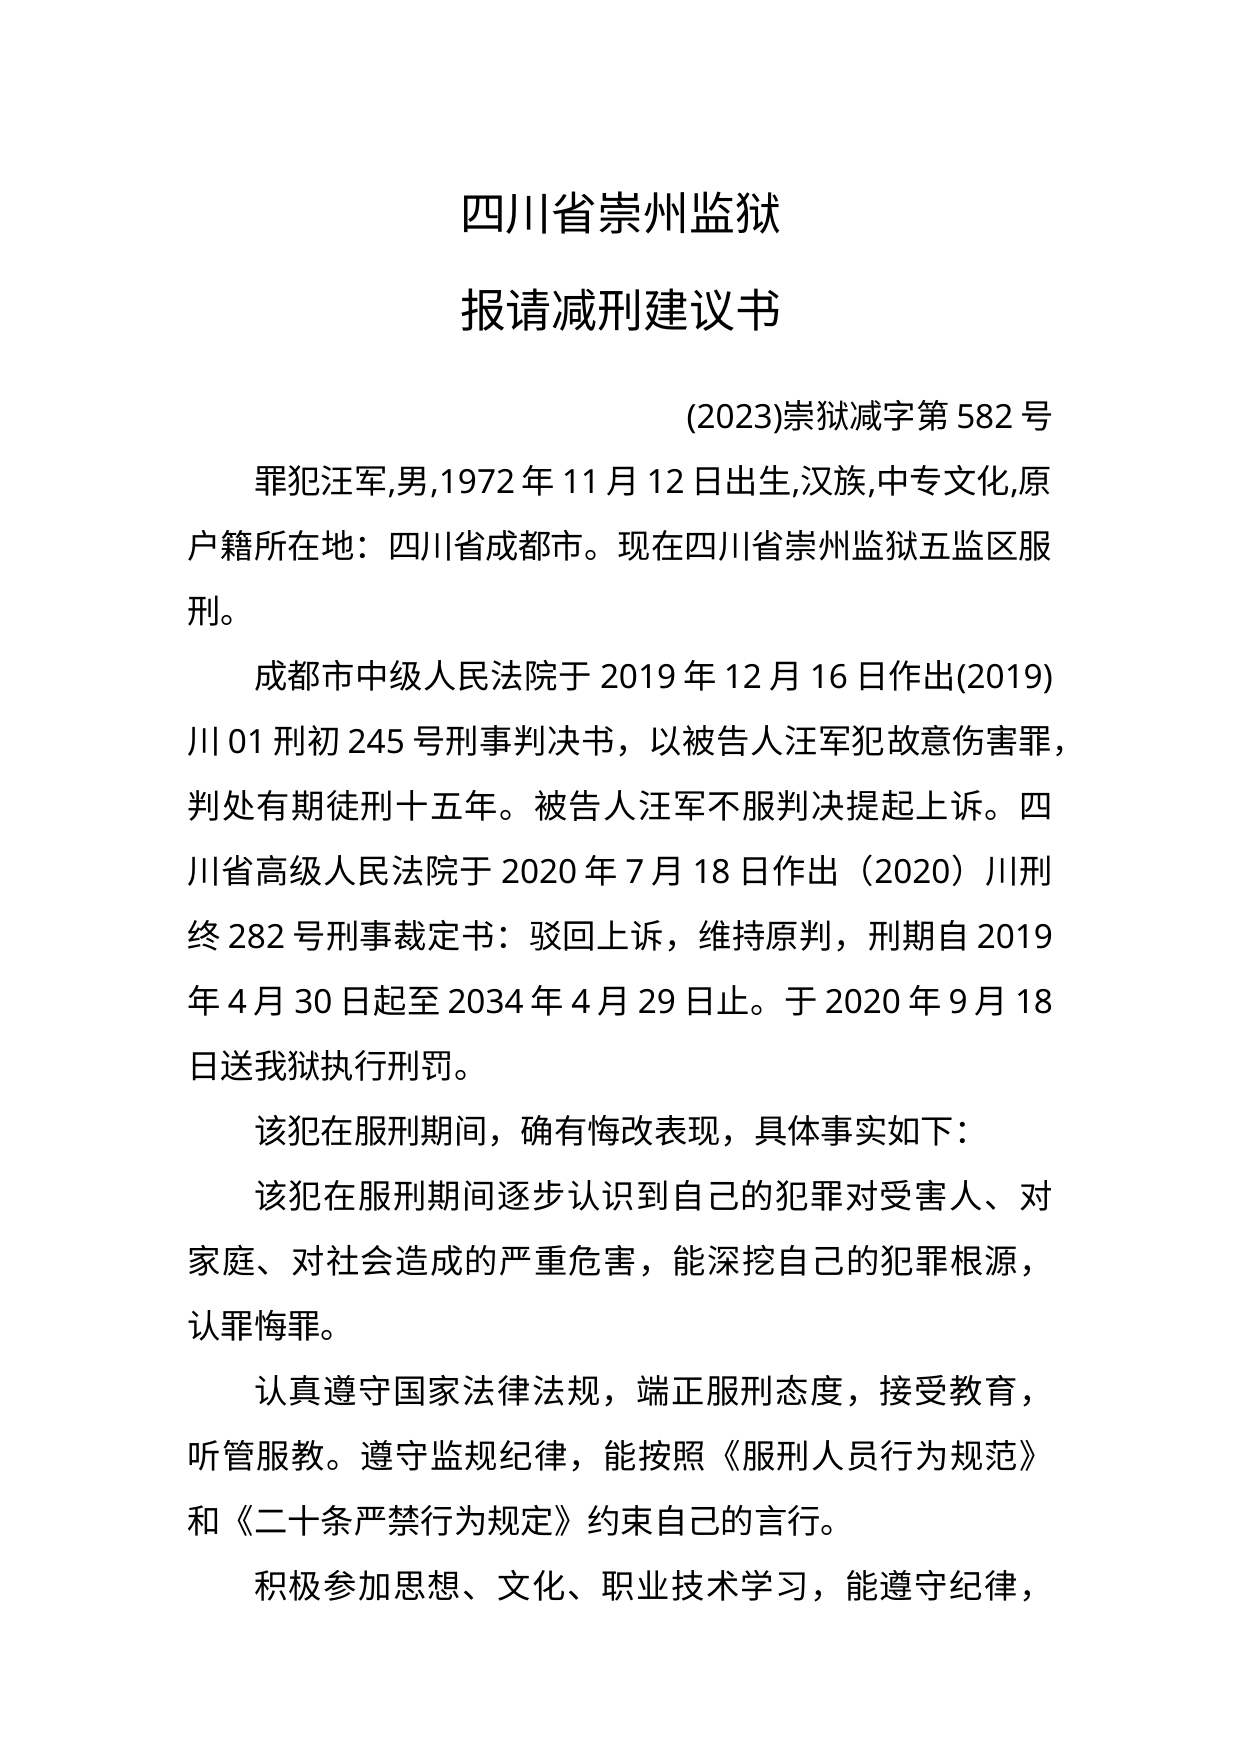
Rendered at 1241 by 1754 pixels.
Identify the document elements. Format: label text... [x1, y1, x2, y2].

text 该犯在服刑期间逐步认识到自己的犯罪对受害人、对家庭、对社会造成的严重危害，能深挖自己的犯罪根源，认罪悔罪。 [187, 1162, 1053, 1357]
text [187, 1552, 1053, 1617]
text 四川省崇州监狱 [187, 162, 1053, 259]
text 成都市中级人民法院于2019年12月16日作出(2019)川01刑初245号刑事判决书，以被告人汪军犯故意伤害罪，判处有期徒刑十五年。被告人汪军不服判决提起上诉。四川省高级人民法院于2020年7月18日作出（2020）川刑终282号刑事裁定书：驳回上诉，维持原判，刑期自2019年4月30日起至2034年4月29日止。于2020年9月18日送我狱执行刑罚。 [187, 642, 1053, 1097]
text (2023)崇狱减字第582号 [187, 382, 1053, 447]
text 该犯在服刑期间，确有悔改表现，具体事实如下： [187, 1097, 1053, 1162]
text 认真遵守国家法律法规，端正服刑态度，接受教育，听管服教。遵守监规纪律，能按照《服刑人员行为规范》和《二十条严禁行为规定》约束自己的言行。 [187, 1357, 1053, 1552]
text 罪犯汪军,男,1972年11月12日出生,汉族,中专文化,原户籍所在地：四川省成都市。现在四川省崇州监狱五监区服刑。 [187, 447, 1053, 642]
text 报请减刑建议书 [187, 259, 1053, 357]
